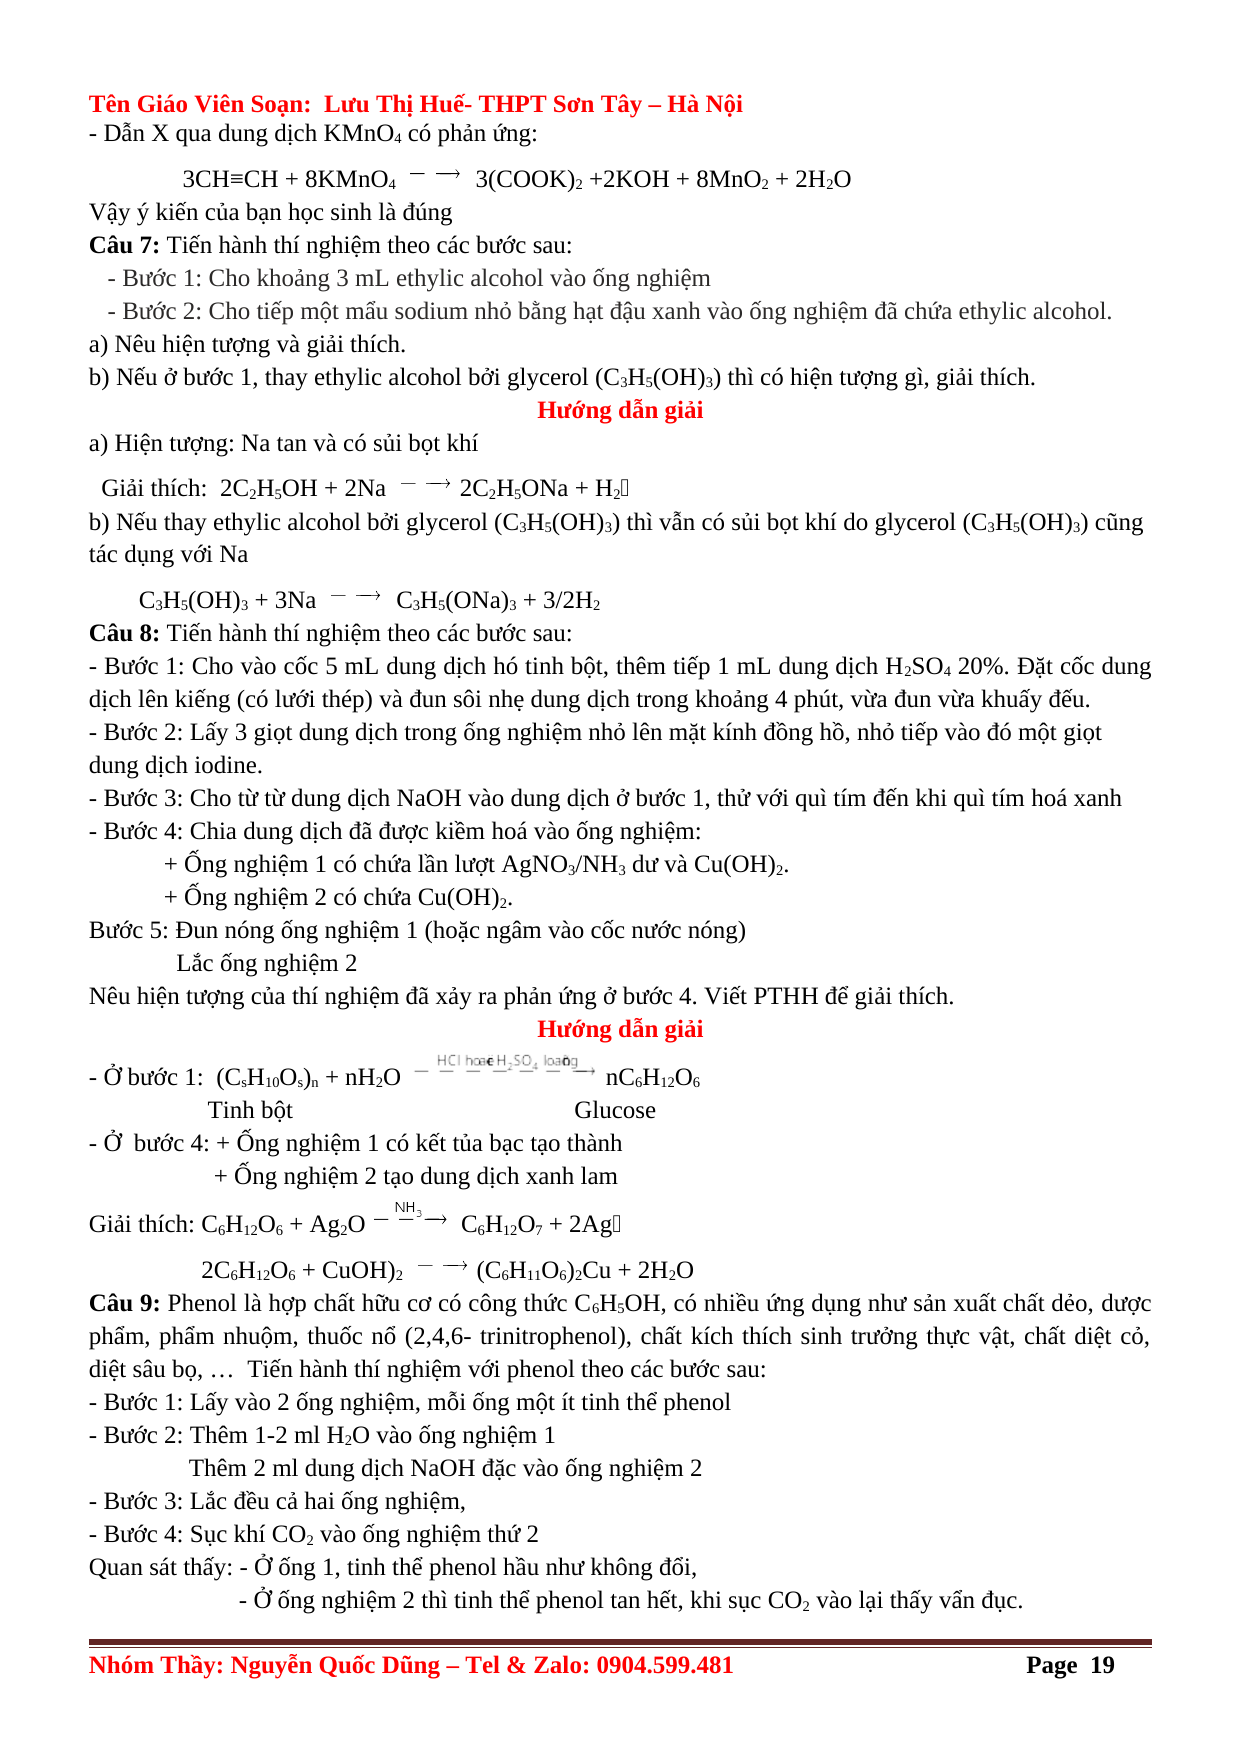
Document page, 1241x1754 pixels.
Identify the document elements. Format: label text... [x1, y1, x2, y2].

text - Bước 1: Cho vào cốc 5 mL dung dịch hó tinh bột, thêm tiếp 1 mL dung dịch H2SO4 20%. Đặt cốc dung dịch lên kiếng (có lưới thép) và đun sôi nhẹ dung dịch trong khoảng 4 phút, vừa đun vừa khuấy đếu. [89, 651, 1152, 713]
text - Bước 2: Thêm 1-2 ml H2O vào ống nghiệm 1 [89, 1420, 1152, 1449]
text - Dẫn X qua dung dịch KMnO4 có phản ứng: [89, 118, 1152, 147]
text - Ở bước 4: + Ống nghiệm 1 có kết tủa bạc tạo thành [89, 1128, 1152, 1156]
text a) Hiện tượng: Na tan và có sủi bọt khí [89, 428, 1152, 457]
text + Ống nghiệm 2 tạo dung dịch xanh lam [89, 1161, 1152, 1189]
text Vậy ý kiến của bạn học sinh là đúng [89, 197, 1152, 226]
text Câu 9: Phenol là hợp chất hữu cơ có công thức C6H5OH, có nhiều ứng dụng như sản xuất chất dẻo, dược phẩm, phẩm nhuộm, thuốc nổ (2,4,6- trinitrophenol), chất kích thích sinh trưởng thực vật, chất diệt cỏ, diệt sâu bọ, … Tiến hành thí nghiệm với phenol theo các bước sau: [89, 1288, 1152, 1321]
text Lắc ống nghiệm 2 [89, 948, 1152, 977]
text - Bước 2: Cho tiếp một mẩu sodium nhỏ bằng hạt đậu xanh vào ống nghiệm đã chứa ethylic alcohol. [107, 296, 1152, 324]
text - Bước 3: Cho từ từ dung dịch NaOH vào dung dịch ở bước 1, thử với quì tím đến khi quì tím hoá xanh [89, 783, 1152, 812]
text Quan sát thấy: - Ở ống 1, tinh thể phenol hầu như không đổi, [89, 1552, 1152, 1581]
text Nêu hiện tượng của thí nghiệm đã xảy ra phản ứng ở bước 4. Viết PTHH để giải thích. [89, 981, 1152, 1010]
text - Ở bước 1: (CsH10Os)n + nH2O nC6H12O6 [89, 1047, 1152, 1090]
text - Bước 1: Cho khoảng 3 mL ethylic alcohol vào ống nghiệm [107, 263, 1152, 292]
text a) Nêu hiện tượng và giải thích. [89, 329, 1152, 358]
text Thêm 2 ml dung dịch NaOH đặc vào ống nghiệm 2 [89, 1453, 1152, 1482]
text Giải thích: 2C2H5OH + 2Na 2C2H5ONa + H2 [89, 461, 1152, 502]
text - Ở ống nghiệm 2 thì tinh thể phenol tan hết, khi sục CO2 vào lại thấy vẩn đục. [89, 1585, 1152, 1614]
text Giải thích: C6H12O6 + Ag2O C6H12O7 + 2Ag [89, 1194, 1152, 1238]
text - Bước 4: Sục khí CO2 vào ống nghiệm thứ 2 [89, 1519, 1152, 1548]
text C3H5(OH)3 + 3Na C3H5(ONa)3 + 3/2H2 [89, 573, 1152, 614]
text 3CH≡CH + 8KMnO4 3(COOK)2 +2KOH + 8MnO2 + 2H2O [89, 151, 1152, 192]
text Câu 7: Tiến hành thí nghiệm theo các bước sau: [89, 230, 1152, 258]
text Hướng dẫn giải [89, 395, 1152, 424]
text 2C6H12O6 + CuOH)2 (C6H11O6)2Cu + 2H2O [89, 1242, 1152, 1284]
text - Bước 3: Lắc đều cả hai ống nghiệm, [89, 1486, 1152, 1515]
text b) Nếu ở bước 1, thay ethylic alcohol bởi glycerol (C3H5(OH)3) thì có hiện tượng gì, giải thích. [89, 362, 1152, 391]
text Câu 8: Tiến hành thí nghiệm theo các bước sau: [89, 618, 1152, 647]
text Câu 9: Phenol là hợp chất hữu cơ có công thức C6H5OH, có nhiều ứng dụng như sản xuất chất dẻo, dược phẩm, phẩm nhuộm, thuốc nổ (2,4,6- trinitrophenol), chất kích thích sinh trưởng thực vật, chất diệt cỏ, diệt sâu bọ, … Tiến hành thí nghiệm với phenol theo các bước sau: [89, 1350, 1152, 1383]
text Hướng dẫn giải [89, 1014, 1152, 1043]
text - Bước 2: Lấy 3 giọt dung dịch trong ống nghiệm nhỏ lên mặt kính đồng hồ, nhỏ tiếp vào đó một giọt dung dịch iodine. [89, 717, 1152, 779]
text Bước 5: Đun nóng ống nghiệm 1 (hoặc ngâm vào cốc nước nóng) [89, 915, 1152, 944]
text - Bước 4: Chia dung dịch đã được kiềm hoá vào ống nghiệm: [89, 816, 1152, 845]
text + Ống nghiệm 2 có chứa Cu(OH)2. [164, 882, 1152, 911]
text + Ống nghiệm 1 có chứa lần lượt AgNO3/NH3 dư và Cu(OH)2. [164, 849, 1152, 878]
text b) Nếu thay ethylic alcohol bởi glycerol (C3H5(OH)3) thì vẫn có sủi bọt khí do glycerol (C3H5(OH)3) cũng tác dụng với Na [89, 507, 1152, 568]
text Tinh bột Glucose [89, 1095, 1152, 1123]
text - Bước 1: Lấy vào 2 ống nghiệm, mỗi ống một ít tinh thể phenol [89, 1387, 1152, 1416]
